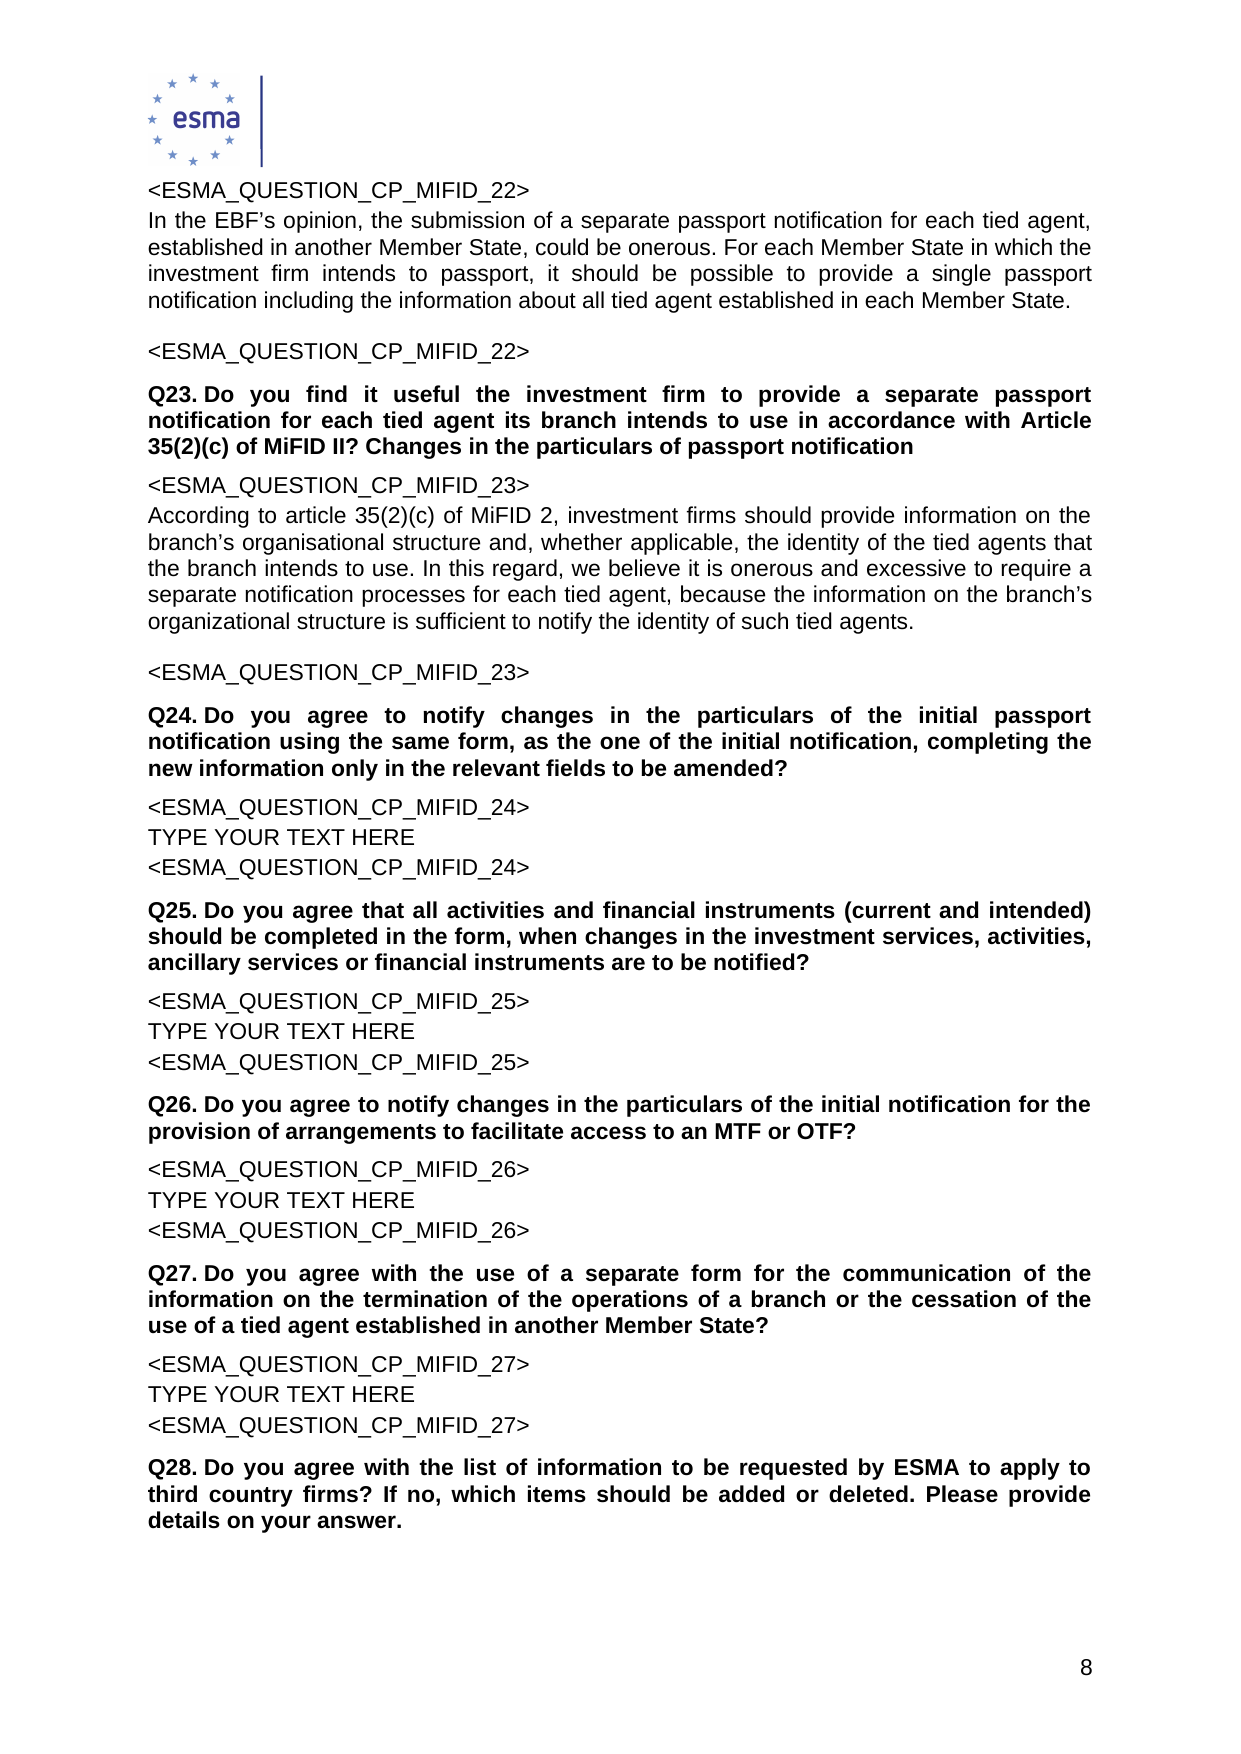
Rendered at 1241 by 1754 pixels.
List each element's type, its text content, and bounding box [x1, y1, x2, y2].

text <ESMA_QUESTION_CP_MIFID_26> [148, 1217, 1093, 1243]
text TYPE YOUR TEXT HERE [148, 1018, 1093, 1045]
text <ESMA_QUESTION_CP_MIFID_24> [148, 854, 1093, 880]
text TYPE YOUR TEXT HERE [148, 1381, 1093, 1408]
text <ESMA_QUESTION_CP_MIFID_25> [148, 988, 1093, 1014]
text <ESMA_QUESTION_CP_MIFID_23> [148, 472, 1093, 498]
text <ESMA_QUESTION_CP_MIFID_26> [148, 1156, 1093, 1183]
text In the EBF’s opinion, the submission of a separate passport notification for each tied agent, established in another Member State, could be onerous. For each Member State in which the investment firm intends to passport, it should be possible to provide a single passport notification including the information about all tied agent established in each Member State. [148, 207, 1093, 313]
text <ESMA_QUESTION_CP_MIFID_22> [148, 177, 1093, 204]
text Do you agree with the use of a separate form for the communication of the information on the termination of the operations of a branch or the cessation of the use of a tied agent established in another Member State? [148, 1259, 1093, 1339]
text <ESMA_QUESTION_CP_MIFID_24> [148, 793, 1093, 820]
picture [147, 73, 240, 166]
text According to article 35(2)(c) of MiFID 2, investment firms should provide information on the branch’s organisational structure and, whether applicable, the identity of the tied agents that the branch intends to use. In this regard, we believe it is onerous and excessive to require a separate notification processes for each tied agent, because the information on the branch’s organizational structure is sufficient to notify the identity of such tied agents. [148, 502, 1093, 634]
text TYPE YOUR TEXT HERE [148, 1187, 1093, 1213]
text TYPE YOUR TEXT HERE [148, 824, 1093, 850]
text Do you agree that all activities and financial instruments (current and intended) should be completed in the form, when changes in the investment services, activities, ancillary services or financial instruments are to be notified? [148, 897, 1093, 976]
text <ESMA_QUESTION_CP_MIFID_23> [148, 659, 1093, 686]
text Do you agree to notify changes in the particulars of the initial passport notification using the same form, as the one of the initial notification, completing the new information only in the relevant fields to be amended? [148, 702, 1093, 781]
text Do you find it useful the investment firm to provide a separate passport notification for each tied agent its branch intends to use in accordance with Article 35(2)(c) of MiFID II? Changes in the particulars of passport notification [148, 381, 1093, 460]
text Do you agree with the list of information to be requested by ESMA to apply to third country firms? If no, which items should be added or deleted. Please provide details on your answer. [148, 1454, 1093, 1533]
text <ESMA_QUESTION_CP_MIFID_27> [148, 1412, 1093, 1438]
text <ESMA_QUESTION_CP_MIFID_22> [148, 338, 1093, 364]
text Do you agree to notify changes in the particulars of the initial notification for the provision of arrangements to facilitate access to an MTF or OTF? [148, 1091, 1093, 1144]
text <ESMA_QUESTION_CP_MIFID_25> [148, 1048, 1093, 1075]
text <ESMA_QUESTION_CP_MIFID_27> [148, 1351, 1093, 1377]
